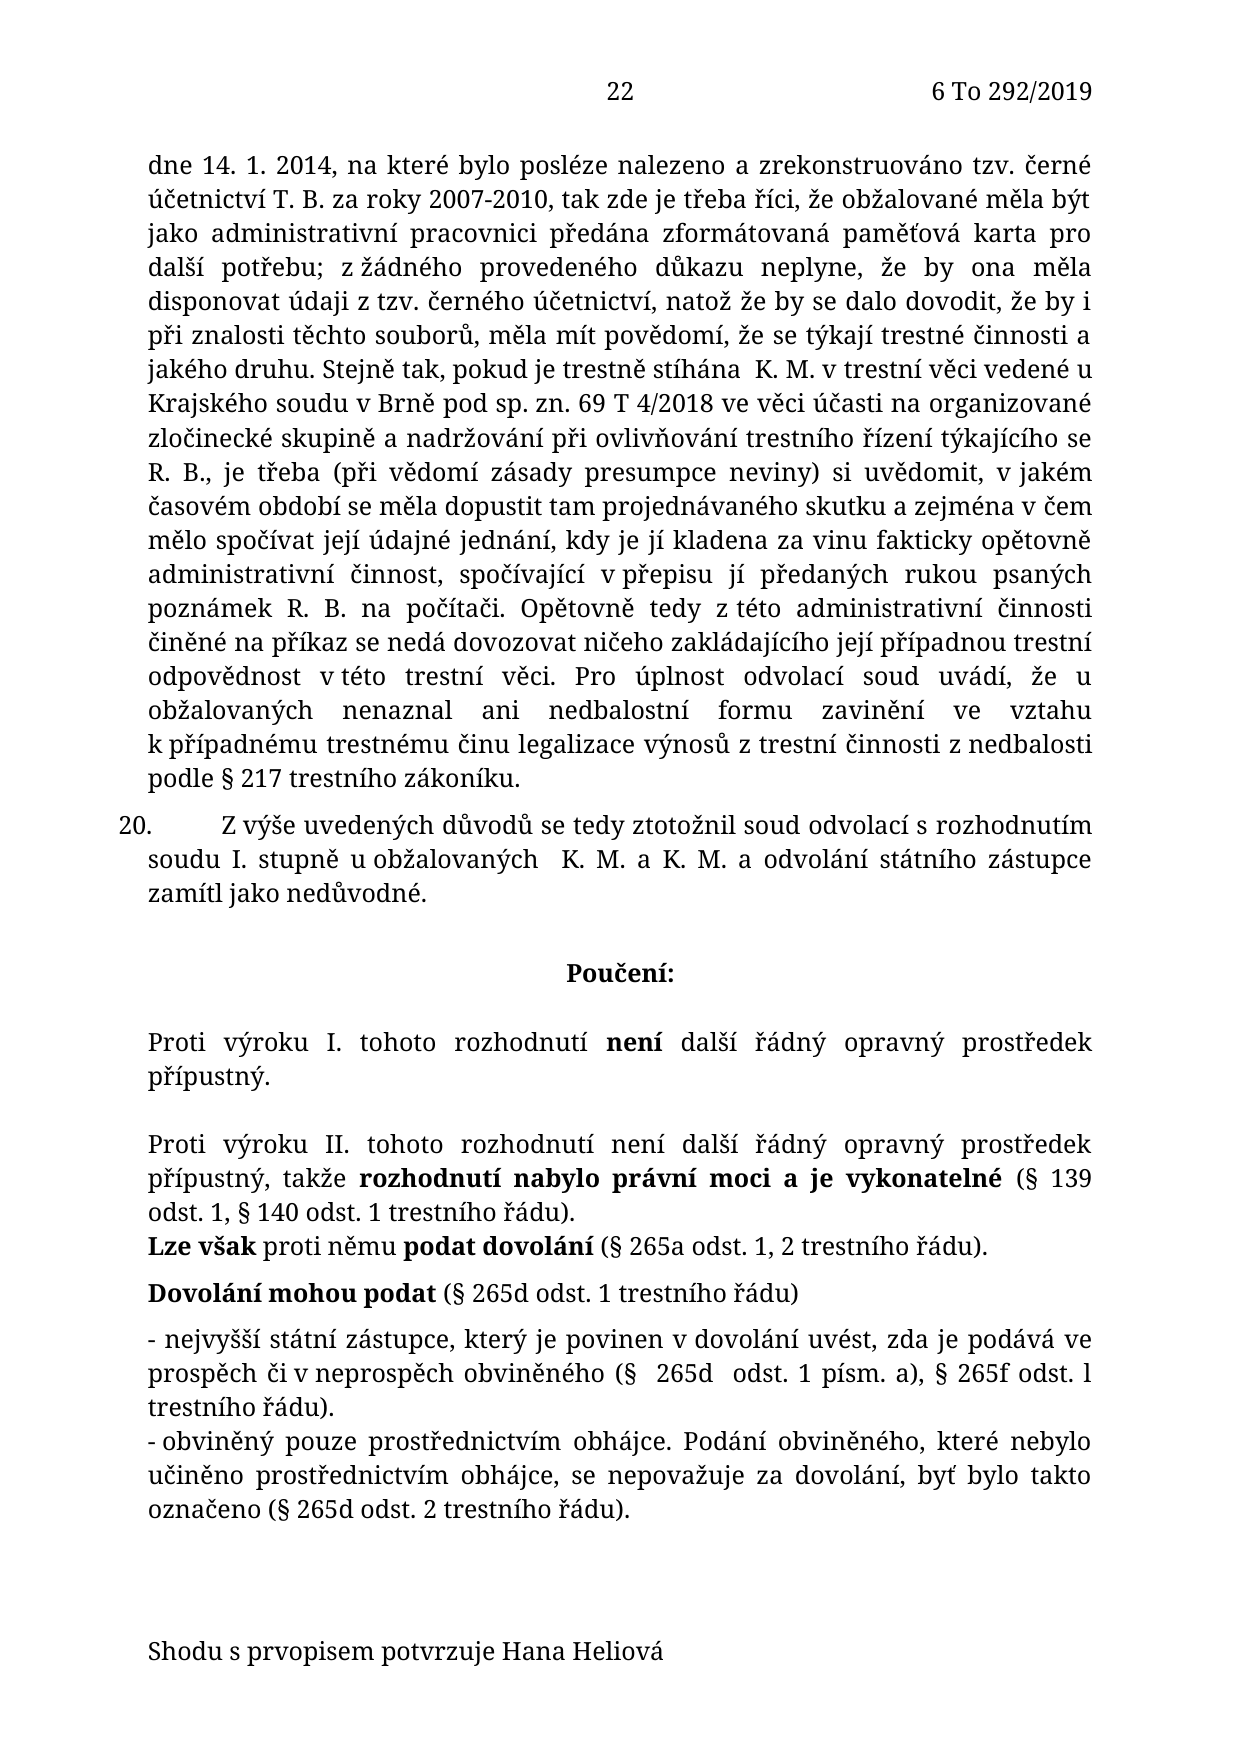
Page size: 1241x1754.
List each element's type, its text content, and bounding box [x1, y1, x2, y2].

text Poučení: [148, 956, 1092, 990]
text - obviněný pouze prostřednictvím obhájce. Podání obviněného, které nebylo učiněno prostřednictvím obhájce, se nepovažuje za dovolání, byť bylo takto označeno (§ 265d odst. 2 trestního řádu). [148, 1424, 1092, 1526]
text Proti výroku II. tohoto rozhodnutí není další řádný opravný prostředek přípustný, takže rozhodnutí nabylo právní moci a je vykonatelné (§ 139 odst. 1, § 140 odst. 1 trestního řádu). [148, 1126, 1092, 1229]
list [118, 148, 1092, 795]
text Lze však proti němu podat dovolání (§ 265a odst. 1, 2 trestního řádu). [148, 1229, 1092, 1263]
text - nejvyšší státní zástupce, který je povinen v dovolání uvést, zda je podává ve prospěch či v neprospěch obviněného (§ 265d odst. 1 písm. a), § 265f odst. l trestního řádu). [148, 1322, 1092, 1424]
text Dovolání mohou podat (§ 265d odst. 1 trestního řádu) [148, 1275, 1092, 1309]
list Z výše uvedených důvodů se tedy ztotožnil soud odvolací s rozhodnutím soudu I. stupně u obžalovaných K. M. a K. M. a odvolání státního zástupce zamítl jako nedůvodné. [118, 807, 1092, 909]
text Proti výroku I. tohoto rozhodnutí není další řádný opravný prostředek přípustný. [148, 1024, 1092, 1092]
